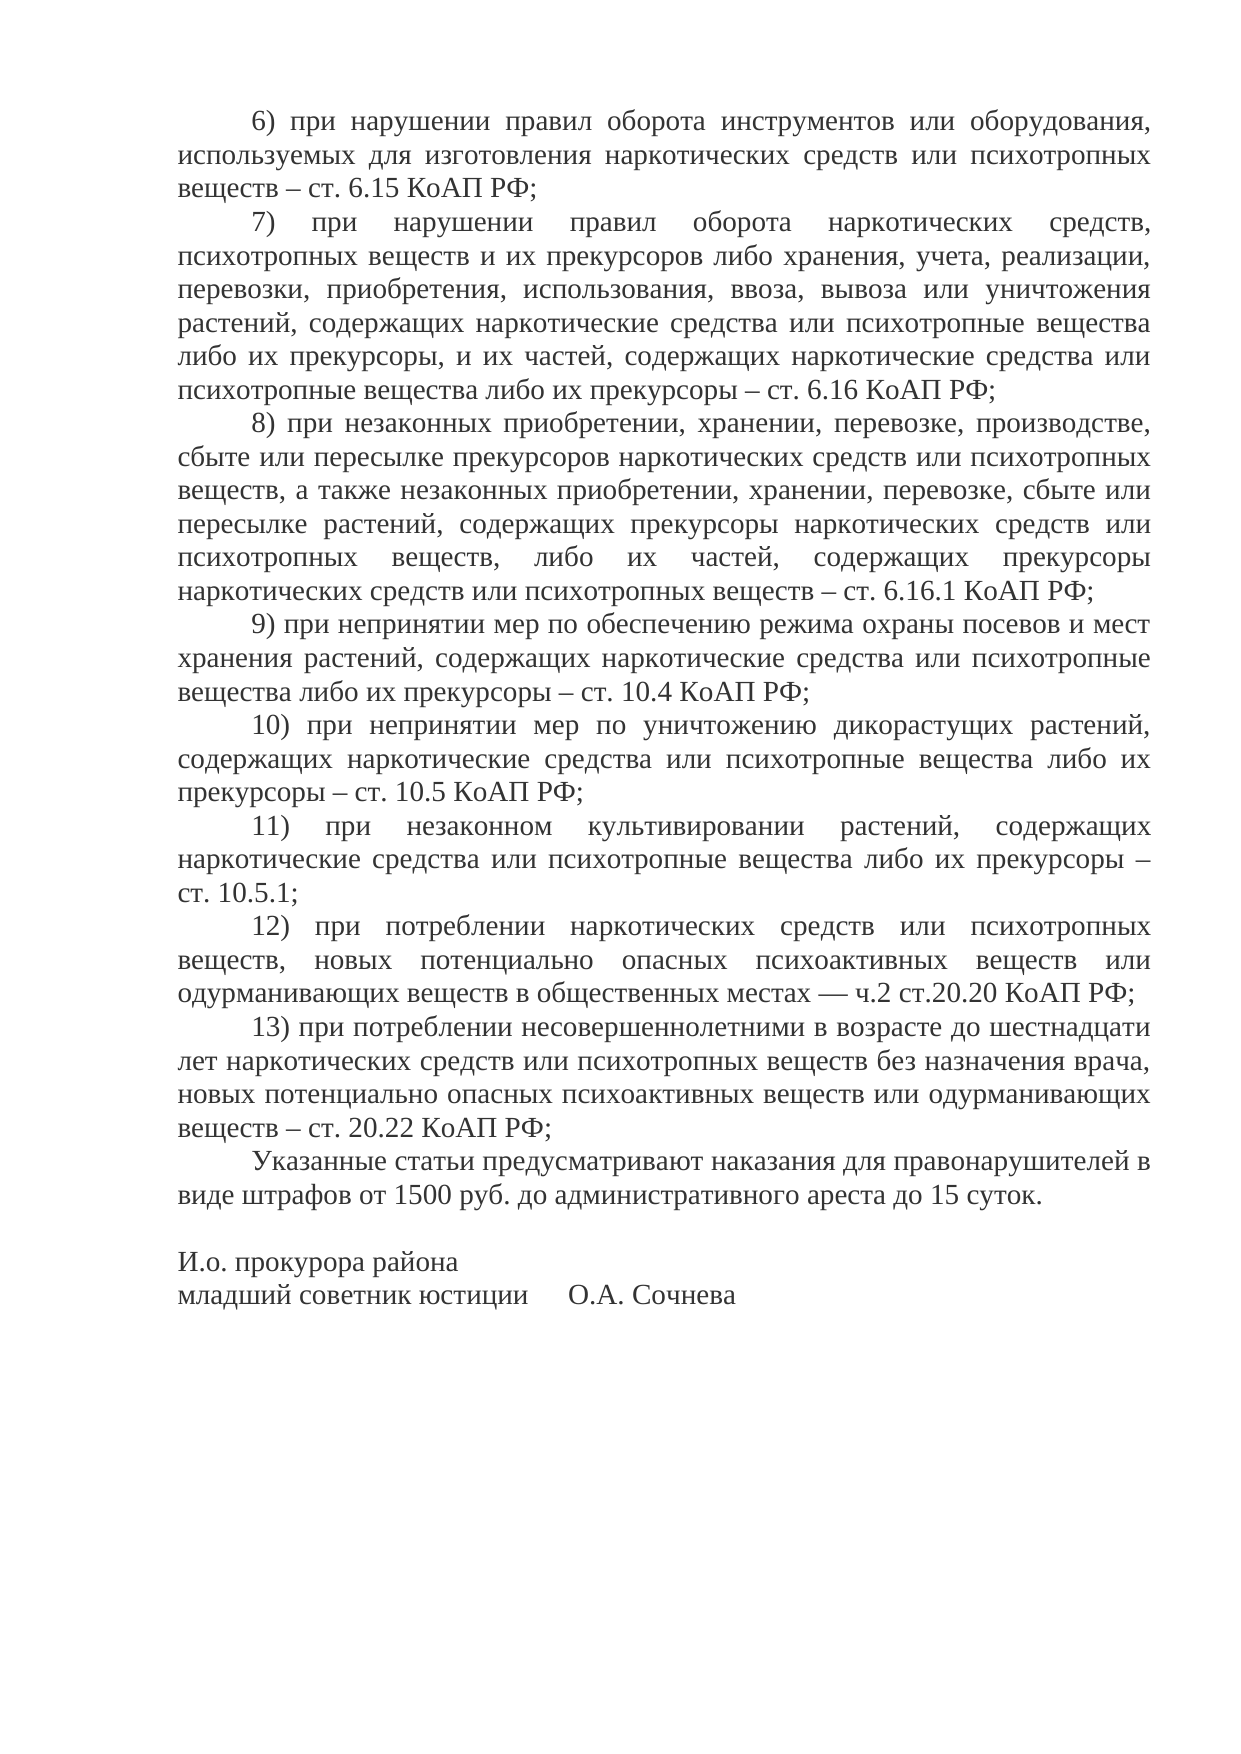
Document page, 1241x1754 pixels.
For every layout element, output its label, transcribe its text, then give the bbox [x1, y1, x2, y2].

text 11) при незаконном культивировании растений, содержащих наркотические средства или психотропные вещества либо их прекурсоры – ст. 10.5.1; [177, 808, 1152, 908]
text 13) при потреблении несовершеннолетними в возрасте до шестнадцати лет наркотических средств или психотропных веществ без назначения врача, новых потенциально опасных психоактивных веществ или одурманивающих веществ – ст. 20.22 КоАП РФ; [177, 1009, 1152, 1143]
text И.о. прокурора района [177, 1244, 1152, 1277]
text 8) при незаконных приобретении, хранении, перевозке, производстве, сбыте или пересылке прекурсоров наркотических средств или психотропных веществ, а также незаконных приобретении, хранении, перевозке, сбыте или пересылке растений, содержащих прекурсоры наркотических средств или психотропных веществ, либо их частей, содержащих прекурсоры наркотических средств или психотропных веществ – ст. 6.16.1 КоАП РФ; [177, 405, 1152, 607]
text 6) при нарушении правил оборота инструментов или оборудования, используемых для изготовления наркотических средств или психотропных веществ – ст. 6.15 КоАП РФ; [177, 103, 1152, 204]
text младший советник юстиции О.А. Сочнева [177, 1277, 1152, 1311]
text Указанные статьи предусматривают наказания для правонарушителей в виде штрафов от 1500 руб. до административного ареста до 15 суток. [177, 1143, 1152, 1210]
text 10) при непринятии мер по уничтожению дикорастущих растений, содержащих наркотические средства или психотропные вещества либо их прекурсоры – ст. 10.5 КоАП РФ; [177, 707, 1152, 808]
text 7) при нарушении правил оборота наркотических средств, психотропных веществ и их прекурсоров либо хранения, учета, реализации, перевозки, приобретения, использования, ввоза, вывоза или уничтожения растений, содержащих наркотические средства или психотропные вещества либо их прекурсоры, и их частей, содержащих наркотические средства или психотропные вещества либо их прекурсоры – ст. 6.16 КоАП РФ; [177, 204, 1152, 405]
text 9) при непринятии мер по обеспечению режима охраны посевов и мест хранения растений, содержащих наркотические средства или психотропные вещества либо их прекурсоры – ст. 10.4 КоАП РФ; [177, 607, 1152, 707]
text 12) при потреблении наркотических средств или психотропных веществ, новых потенциально опасных психоактивных веществ или одурманивающих веществ в общественных местах — ч.2 ст.20.20 КоАП РФ; [177, 908, 1152, 1009]
